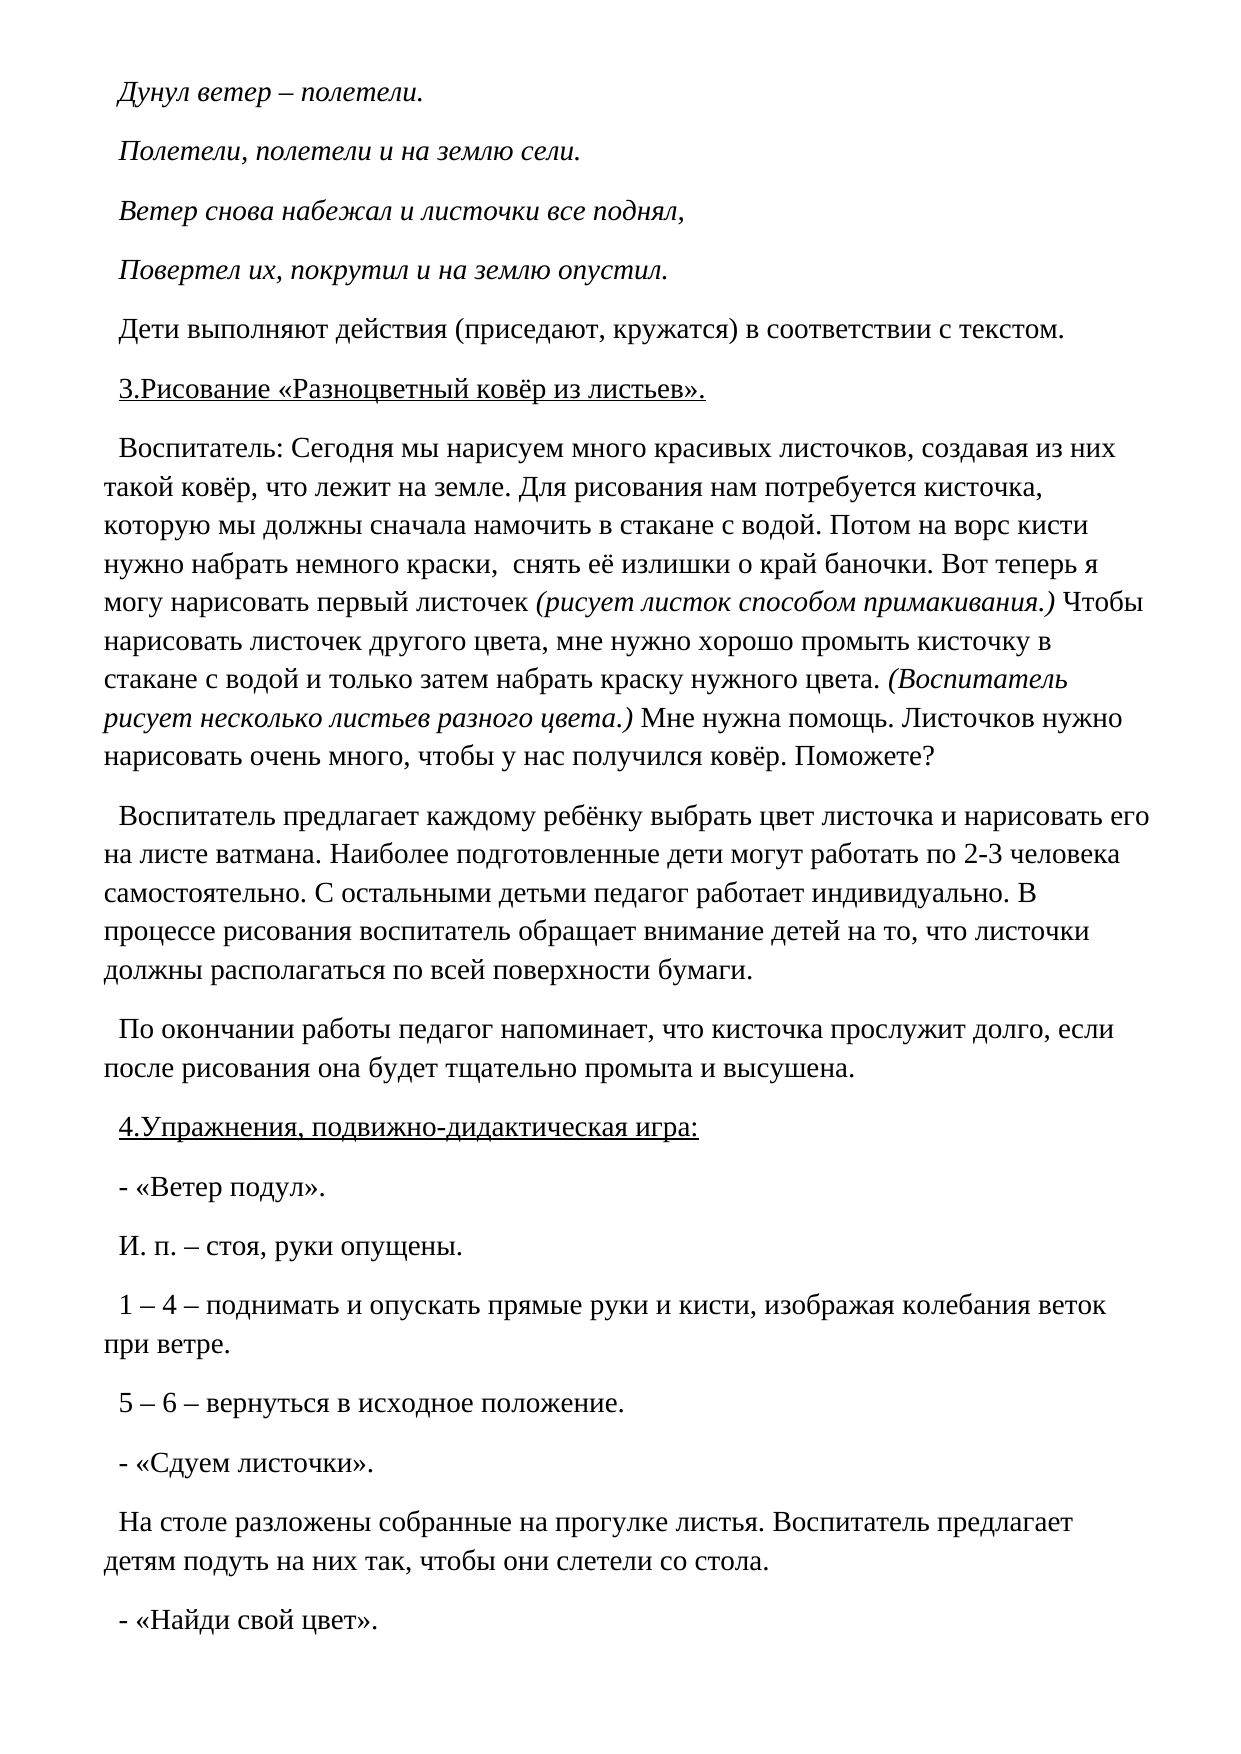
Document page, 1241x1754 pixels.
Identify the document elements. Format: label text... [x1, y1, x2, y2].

text - «Ветер подул». [103, 1169, 1152, 1202]
text Воспитатель предлагает каждому ребёнку выбрать цвет листочка и нарисовать его на листе ватмана. Наиболее подготовленные дети могут работать по 2-3 человека самостоятельно. С остальными детьми педагог работает индивидуально. В процессе рисования воспитатель обращает внимание детей на то, что листочки должны располагаться по всей поверхности бумаги. [103, 798, 1152, 986]
text Воспитатель: Сегодня мы нарисуем много красивых листочков, создавая из них такой ковёр, что лежит на земле. Для рисования нам потребуется кисточка, которую мы должны сначала намочить в стакане с водой. Потом на ворс кисти нужно набрать немного краски, снять её излишки о край баночки. Вот теперь я могу нарисовать первый листочек (рисует листок способом примакивания.) Чтобы нарисовать листочек другого цвета, мне нужно хорошо промыть кисточку в стакане с водой и только затем набрать краску нужного цвета. (Воспитатель рисует несколько листьев разного цвета.) Мне нужна помощь. Листочков нужно нарисовать очень много, чтобы у нас получился ковёр. Поможете? [103, 430, 1152, 772]
text Дети выполняют действия (приседают, кружатся) в соответствии с текстом. [103, 311, 1152, 345]
text По окончании работы педагог напоминает, что кисточка прослужит долго, если после рисования она будет тщательно промыта и высушена. [103, 1011, 1152, 1083]
text На столе разложены собранные на прогулке листья. Воспитатель предлагает детям подуть на них так, чтобы они слетели со стола. [103, 1504, 1152, 1576]
text 4.Упражнения, подвижно-дидактическая игра: [103, 1109, 1152, 1143]
text 3.Рисование «Разноцветный ковёр из листьев». [103, 371, 1152, 404]
text Дунул ветер – полетели. [103, 74, 1152, 107]
text 1 – 4 – поднимать и опускать прямые руки и кисти, изображая колебания веток при ветре. [103, 1287, 1152, 1359]
text Полетели, полетели и на землю сели. [103, 133, 1152, 167]
text - «Сдуем листочки». [103, 1445, 1152, 1478]
text - «Найди свой цвет». [103, 1602, 1152, 1636]
text Ветер снова набежал и листочки все поднял, [103, 193, 1152, 226]
text Повертел их, покрутил и на землю опустил. [103, 252, 1152, 286]
text И. п. – стоя, руки опущены. [103, 1228, 1152, 1262]
text 5 – 6 – вернуться в исходное положение. [103, 1385, 1152, 1419]
